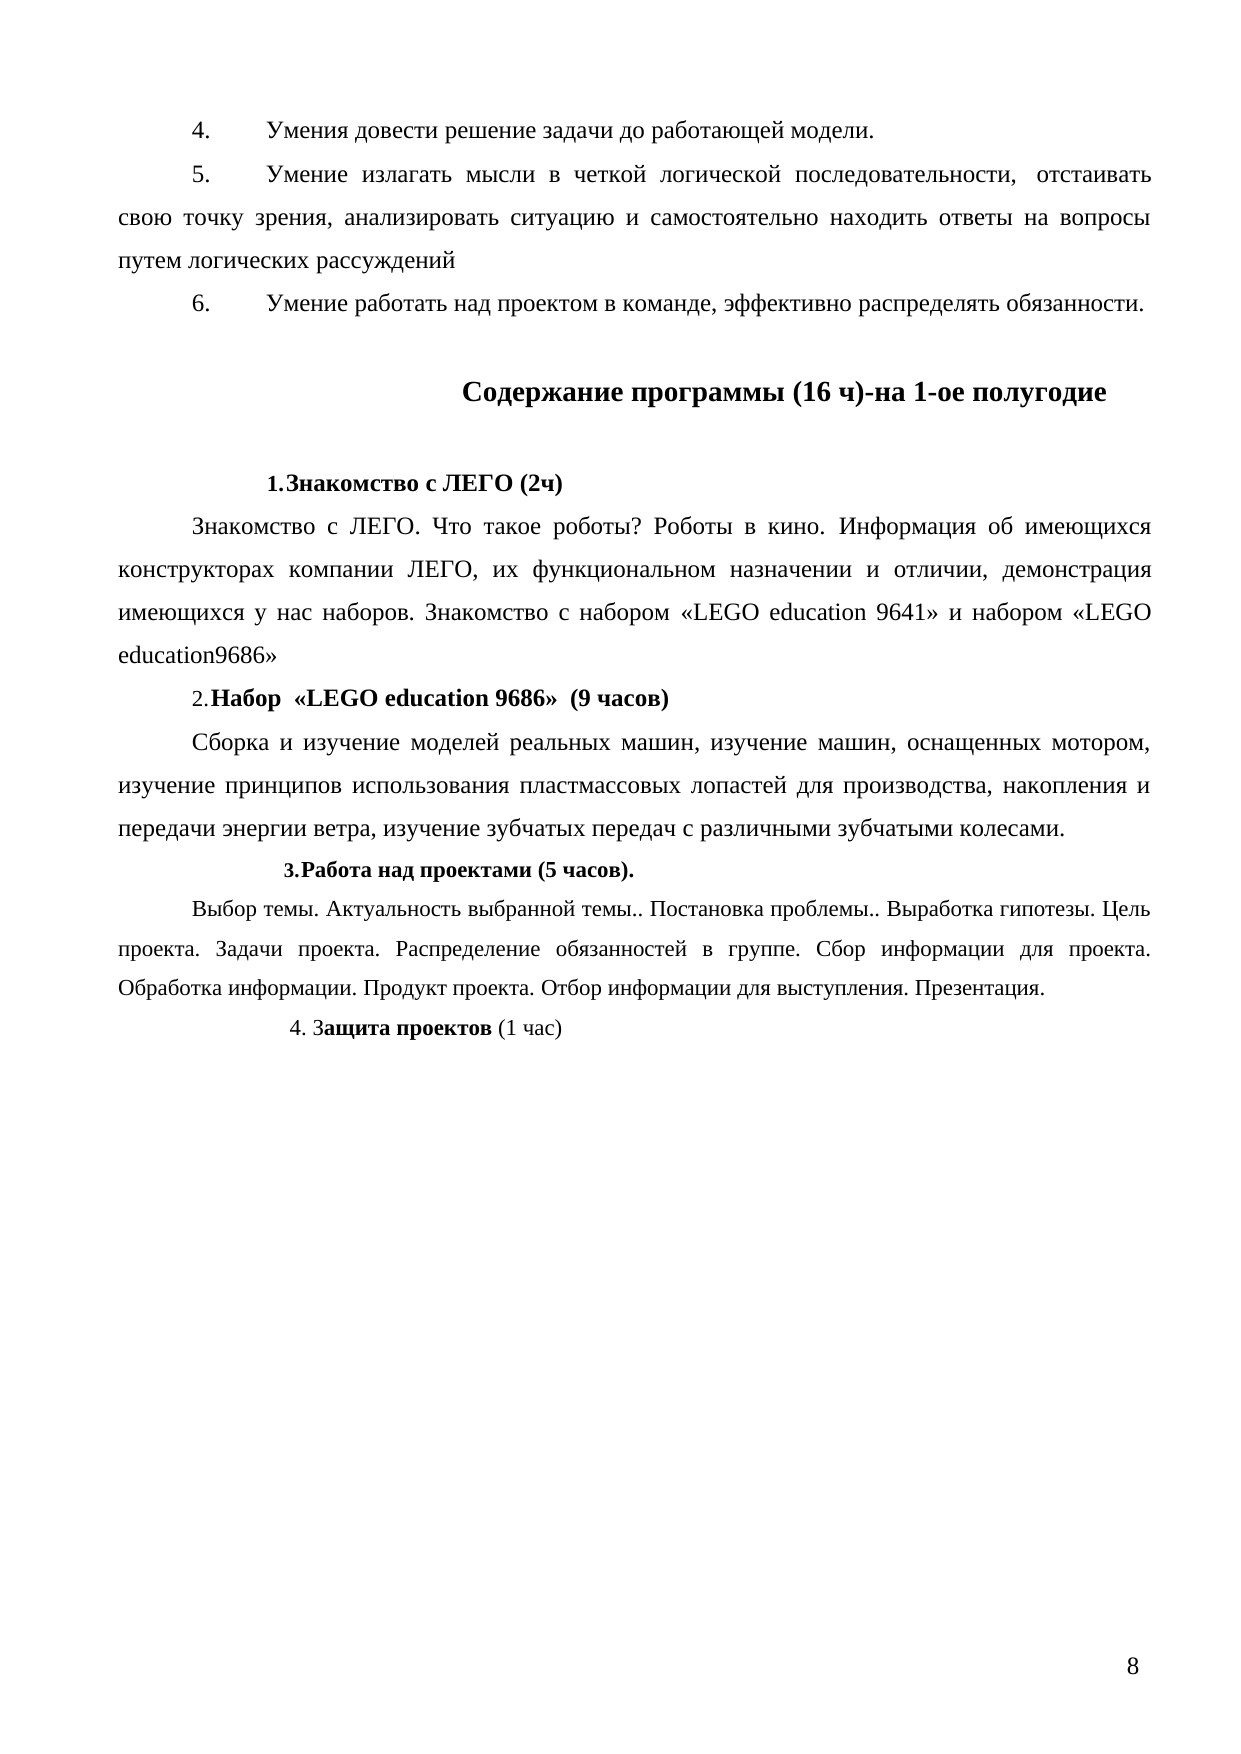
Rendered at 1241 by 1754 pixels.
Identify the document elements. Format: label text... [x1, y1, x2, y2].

list Умение излагать мысли в четкой логической последовательности, отстаивать свою точку зрения, анализировать ситуацию и самостоятельно находить ответы на вопросы путем логических рассуждений [118, 159, 1152, 274]
subtitle Набор «LEGO education 9686» (9 часов) [192, 683, 1240, 712]
text Содержание программы (16 ч)-на 1-ое полугодие [462, 374, 1240, 408]
list Умение работать над проектом в команде, эффективно распределять обязанности. [192, 288, 1240, 317]
text Сборка и изучение моделей реальных машин, изучение машин, оснащенных мотором, изучение принципов использования пластмассовых лопастей для производства, накопления и передачи энергии ветра, изучение зубчатых передач с различными зубчатыми колесами. [118, 727, 1152, 842]
text Знакомство с ЛЕГО. Что такое роботы? Роботы в кино. Информация об имеющихся конструкторах компании ЛЕГО, их функциональном назначении и отличии, демонстрация имеющихся у нас наборов. Знакомство с набором «LEGO education 9641» и набором «LEGO education9686» [118, 511, 1152, 669]
list Умения довести решение задачи до работающей модели. [192, 115, 1240, 144]
text Выбор темы. Актуальность выбранной темы.. Постановка проблемы.. Выработка гипотезы. Цель проекта. Задачи проекта. Распределение обязанностей в группе. Сбор информации для проекта. Обработка информации. Продукт проекта. Отбор информации для выступления. Презентация. [118, 896, 1152, 1001]
list Работа над проектами (5 часов). [284, 856, 1240, 883]
subtitle Знакомство с ЛЕГО (2ч) [267, 468, 1240, 497]
list Защита проектов (1 час) [289, 1014, 1240, 1040]
